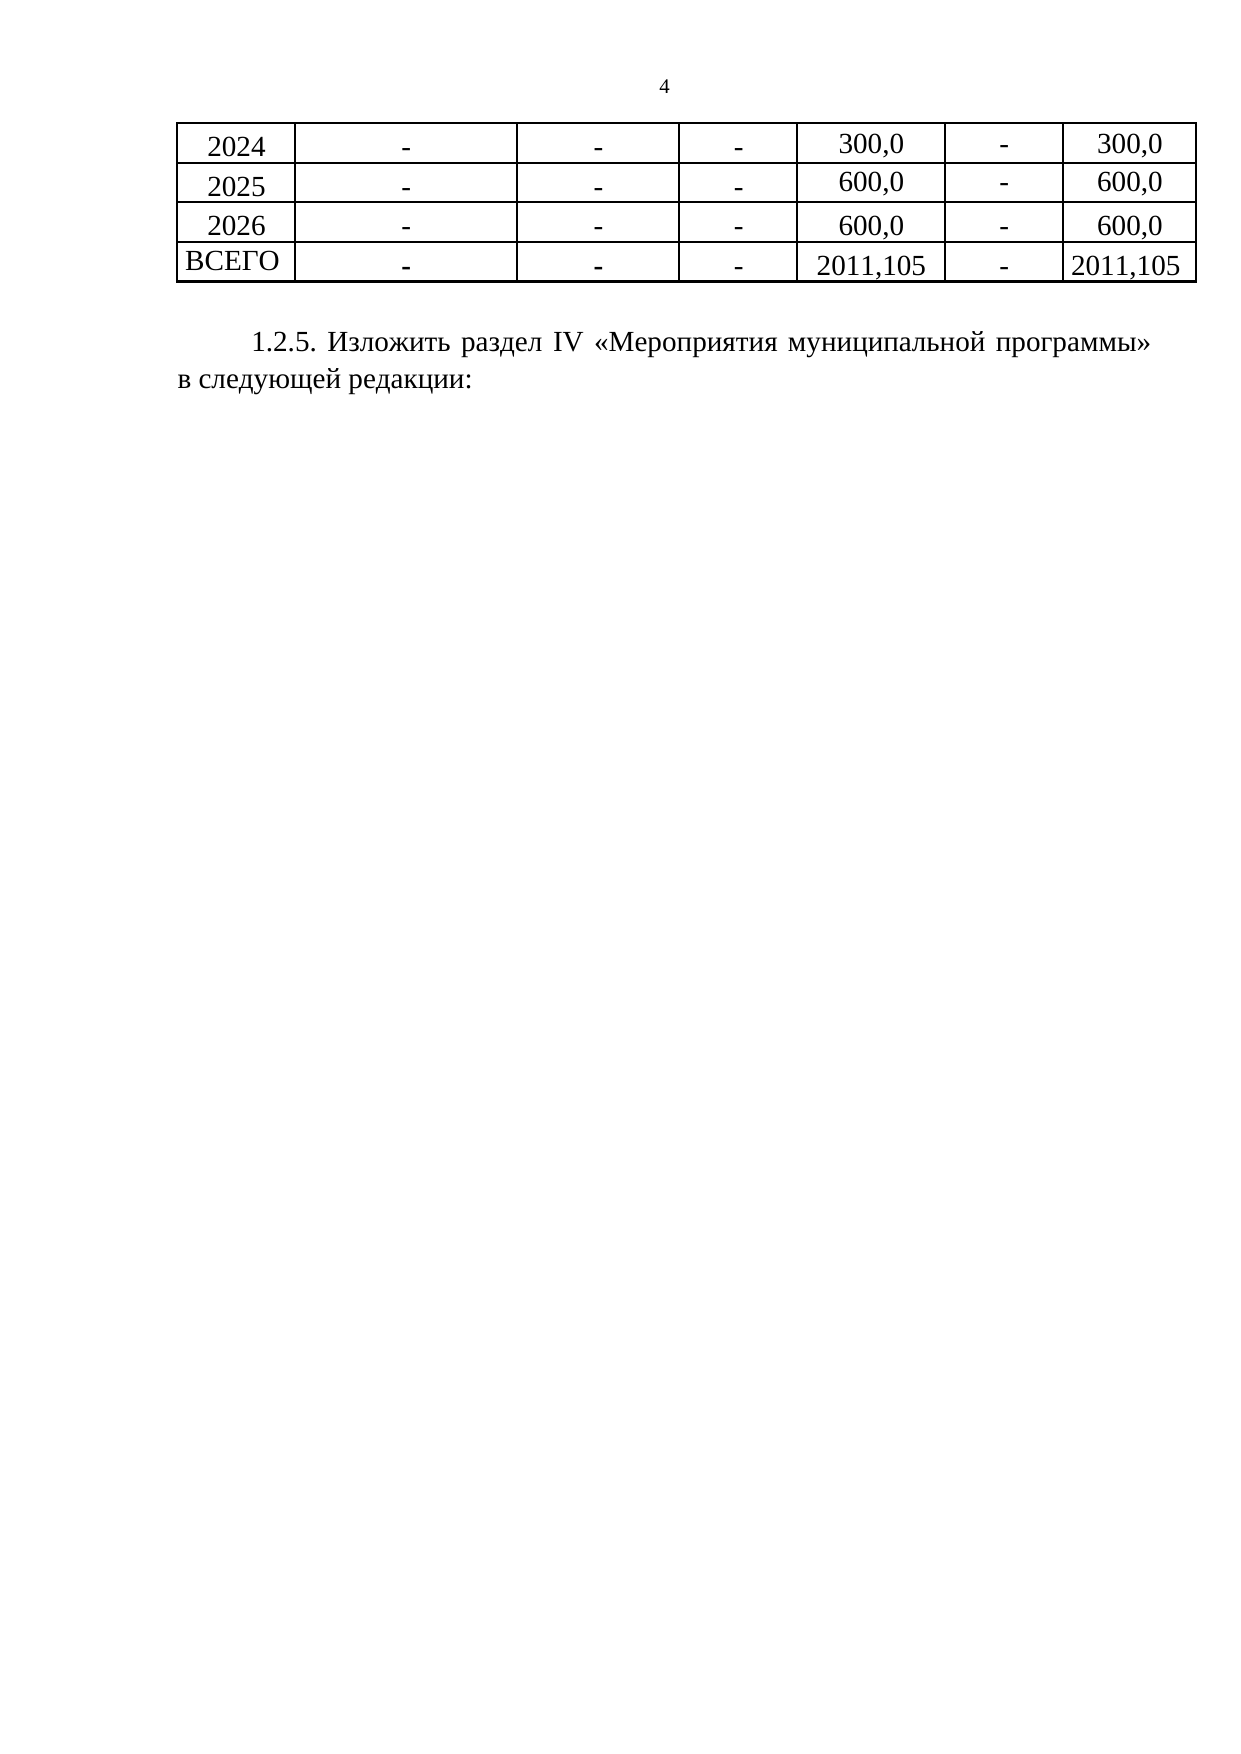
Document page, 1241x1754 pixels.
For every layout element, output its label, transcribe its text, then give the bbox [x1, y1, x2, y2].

table_cell - [946, 243, 1062, 280]
table_cell - [946, 124, 1062, 162]
table_cell - [946, 164, 1062, 201]
table_cell - [518, 124, 678, 162]
table_cell - [296, 203, 516, 241]
table_cell 600,0 [1064, 203, 1195, 241]
table_cell - [680, 203, 796, 241]
table_cell - [296, 164, 516, 201]
table_cell 2024 [178, 124, 294, 162]
table_cell 600,0 [798, 203, 944, 241]
table_cell - [680, 164, 796, 201]
table_cell - [518, 164, 678, 201]
table_cell - [946, 203, 1062, 241]
table_cell 600,0 [798, 164, 944, 201]
table_cell - [296, 243, 516, 280]
table_cell - [518, 203, 678, 241]
table_cell - [296, 124, 516, 162]
table_cell 2025 [178, 164, 294, 201]
table_cell - [680, 124, 796, 162]
table_cell 600,0 [1064, 164, 1195, 201]
text 1.2.5. Изложить раздел IV «Мероприятия муниципальной программы» в следующей редакции: [177, 320, 1152, 395]
table_cell 2011,105 [798, 243, 944, 280]
table_cell 300,0 [1064, 124, 1195, 162]
table_cell 2026 [178, 203, 294, 241]
table_cell ВСЕГО [178, 243, 294, 280]
table_cell 2011,105 [1064, 243, 1195, 280]
table_cell 300,0 [798, 124, 944, 162]
table_cell - [680, 243, 796, 280]
table_cell - [518, 243, 678, 280]
